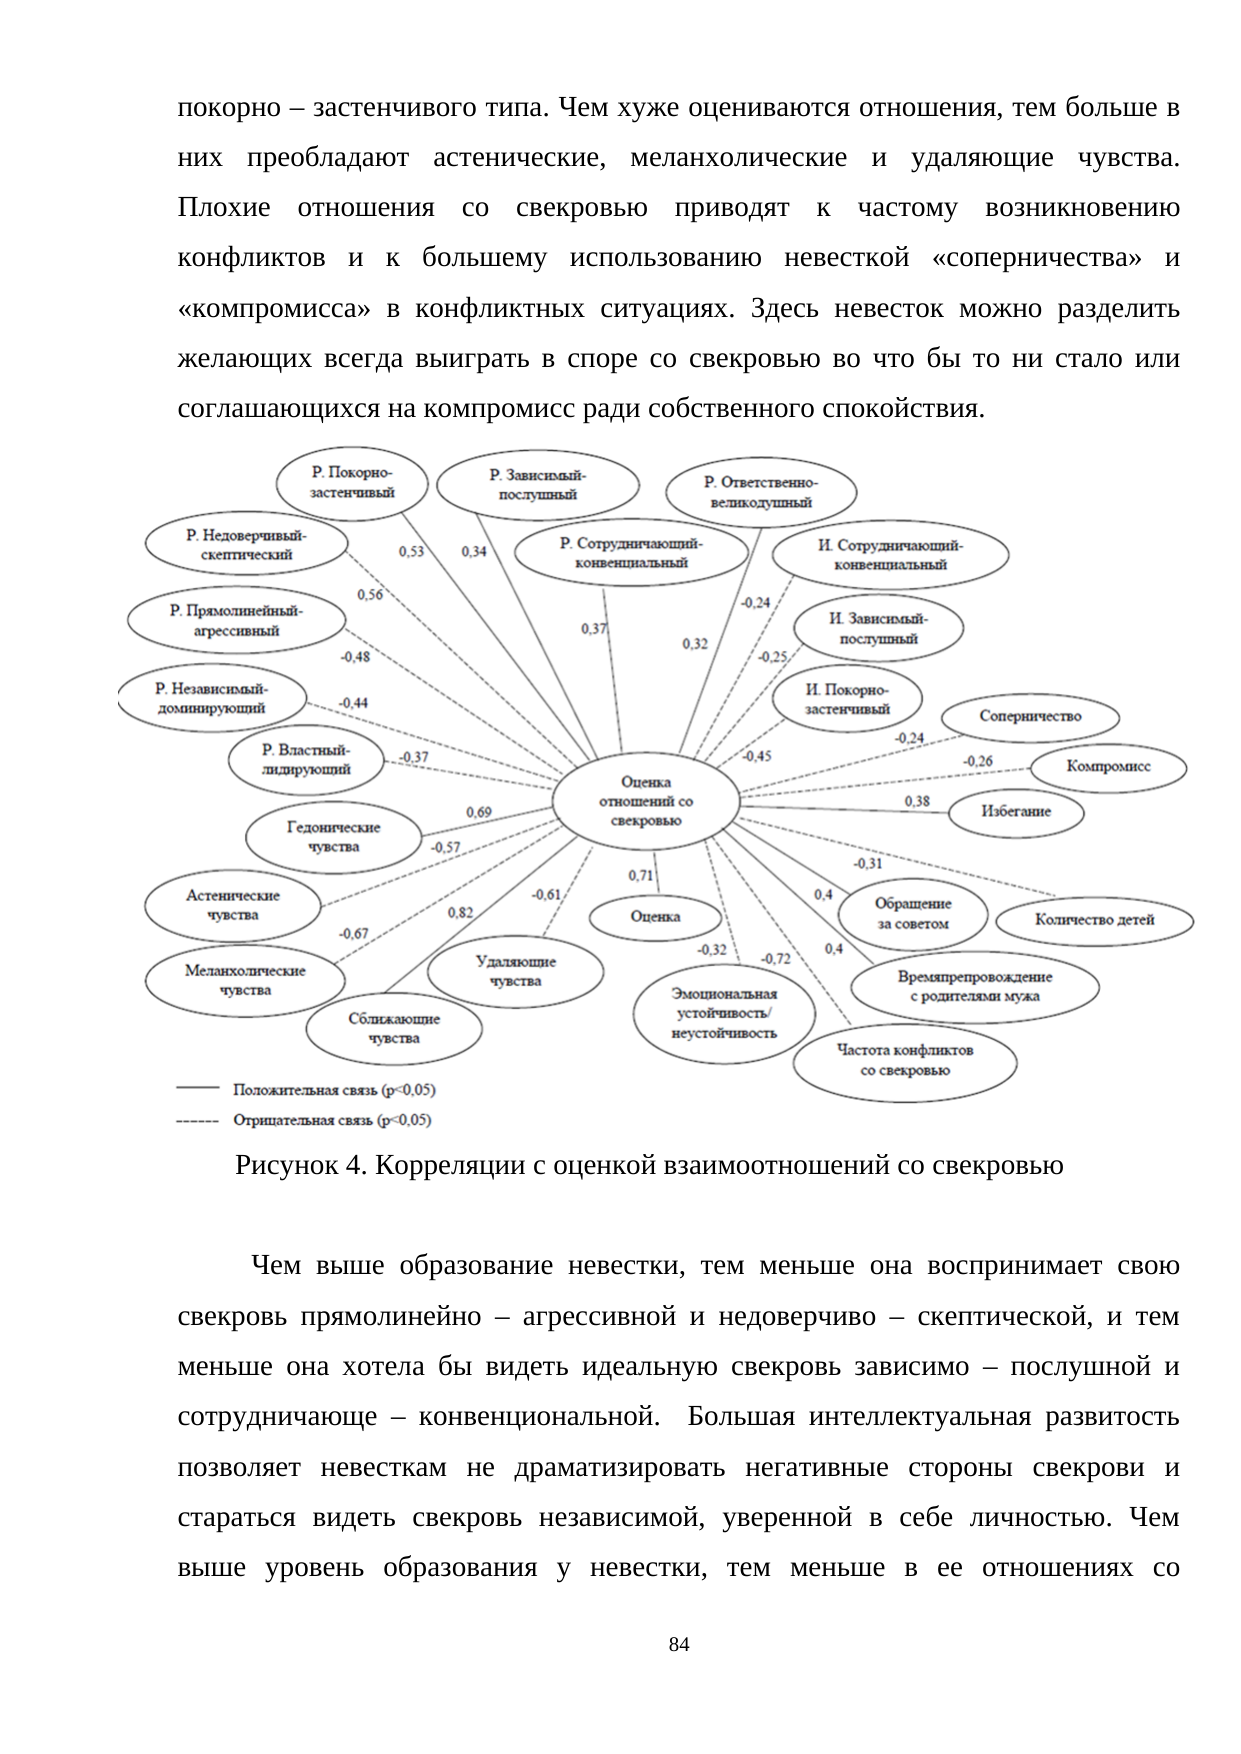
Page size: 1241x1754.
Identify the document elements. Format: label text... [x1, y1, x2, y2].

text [177, 1247, 1181, 1583]
picture [118, 440, 1197, 1135]
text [177, 89, 1181, 424]
text Рисунок 4. Корреляции с оценкой взаимоотношений со свекровью [118, 1147, 1181, 1180]
